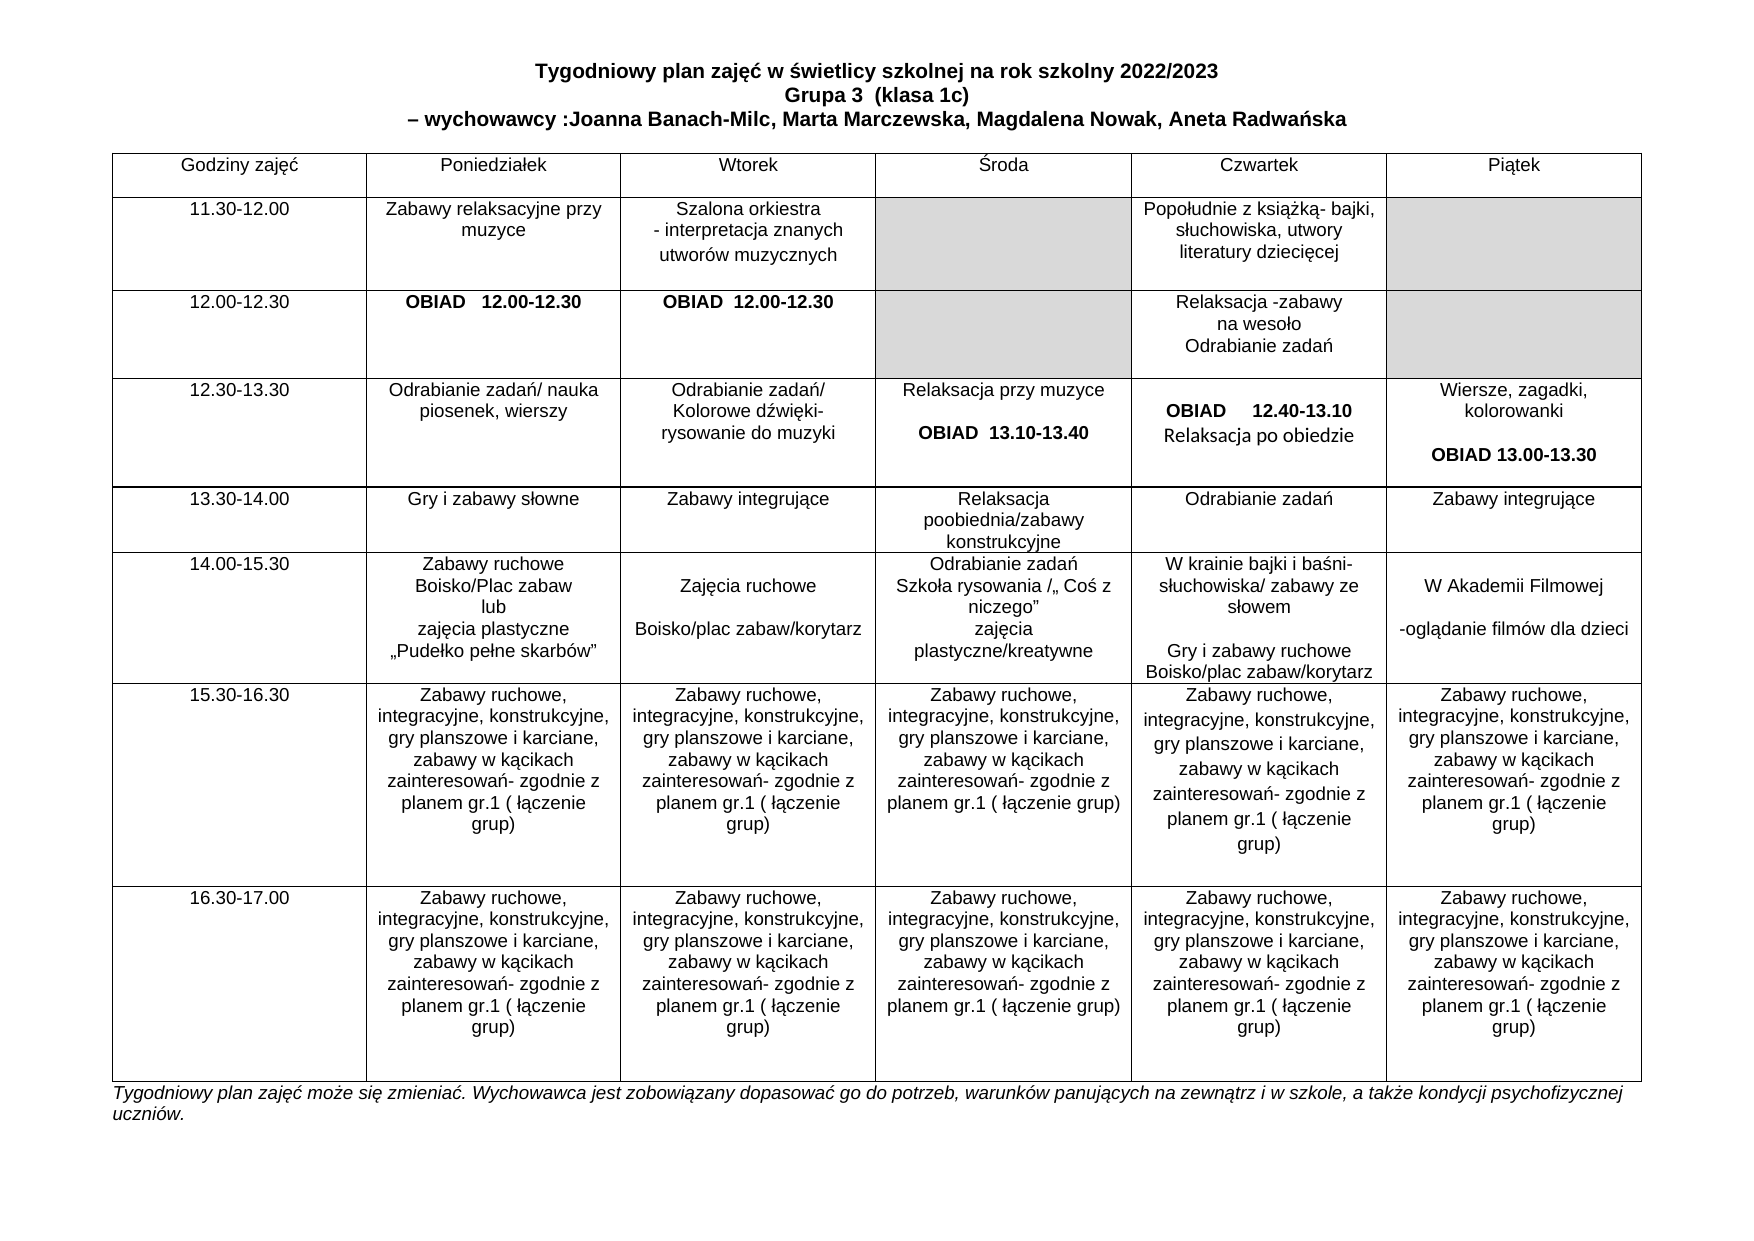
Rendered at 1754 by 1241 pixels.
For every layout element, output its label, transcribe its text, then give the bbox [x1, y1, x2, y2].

table_cell OBIAD 12.40-13.10 Relaksacja po obiedzie [1132, 379, 1386, 486]
table_cell [1387, 291, 1641, 378]
table_cell Relaksacja poobiednia/zabawy konstrukcyjne [876, 488, 1131, 552]
table_cell 12.30-13.30 [113, 379, 366, 486]
table_cell Popołudnie z książką- bajki, słuchowiska, utwory literatury dziecięcej [1132, 198, 1386, 290]
table_cell Szalona orkiestra - interpretacja znanych utworów muzycznych [621, 198, 875, 290]
text Grupa 3 (klasa 1c) [112, 83, 1642, 107]
table_cell Odrabianie zadań/ nauka piosenek, wierszy [367, 379, 620, 486]
table_header Czwartek [1132, 154, 1386, 197]
text Tygodniowy plan zajęć może się zmieniać. Wychowawca jest zobowiązany dopasować go do potrzeb, warunków panujących na zewnątrz i w szkole, a także kondycji psychofizycznej uczniów. [112, 1082, 1642, 1125]
table_cell Relaksacja -zabawy na wesoło Odrabianie zadań [1132, 291, 1386, 378]
table_cell 12.00-12.30 [113, 291, 366, 378]
table_header Środa [876, 154, 1131, 197]
table_cell OBIAD 12.00-12.30 [621, 291, 875, 378]
table_header Piątek [1387, 154, 1641, 197]
table_header Wtorek [621, 154, 875, 197]
table_cell Zabawy ruchowe, integracyjne, konstrukcyjne, gry planszowe i karciane, zabawy w kącikach zainteresowań- zgodnie z planem gr.1 ( łączenie grup) [621, 887, 875, 1081]
table_cell 13.30-14.00 [113, 488, 366, 552]
table_cell Zabawy ruchowe, integracyjne, konstrukcyjne, gry planszowe i karciane, zabawy w kącikach zainteresowań- zgodnie z planem gr.1 ( łączenie grup) [1132, 684, 1386, 886]
table_cell Odrabianie zadań/ Kolorowe dźwięki-rysowanie do muzyki [621, 379, 875, 486]
table_cell Odrabianie zadań Szkoła rysowania /„ Coś z niczego” zajęcia plastyczne/kreatywne [876, 553, 1131, 683]
table_cell 11.30-12.00 [113, 198, 366, 290]
table_header Poniedziałek [367, 154, 620, 197]
table_cell Gry i zabawy słowne [367, 488, 620, 552]
table_cell Zabawy ruchowe, integracyjne, konstrukcyjne, gry planszowe i karciane, zabawy w kącikach zainteresowań- zgodnie z planem gr.1 ( łączenie grup) [1387, 684, 1641, 886]
text – wychowawcy :Joanna Banach-Milc, Marta Marczewska, Magdalena Nowak, Aneta Radwańska [112, 107, 1642, 131]
table_cell OBIAD 12.00-12.30 [367, 291, 620, 378]
table_cell Zabawy ruchowe, integracyjne, konstrukcyjne, gry planszowe i karciane, zabawy w kącikach zainteresowań- zgodnie z planem gr.1 ( łączenie grup) [621, 684, 875, 886]
table_cell Zabawy ruchowe, integracyjne, konstrukcyjne, gry planszowe i karciane, zabawy w kącikach zainteresowań- zgodnie z planem gr.1 ( łączenie grup) [1387, 887, 1641, 1081]
table_cell Odrabianie zadań [1132, 488, 1386, 552]
table_cell Zabawy integrujące [621, 488, 875, 552]
table_cell Zabawy ruchowe, integracyjne, konstrukcyjne, gry planszowe i karciane, zabawy w kącikach zainteresowań- zgodnie z planem gr.1 ( łączenie grup) [367, 887, 620, 1081]
table_header Godziny zajęć [113, 154, 366, 197]
table_cell Zabawy relaksacyjne przy muzyce [367, 198, 620, 290]
table_cell W Akademii Filmowej -oglądanie filmów dla dzieci [1387, 553, 1641, 683]
text Tygodniowy plan zajęć w świetlicy szkolnej na rok szkolny 2022/2023 [112, 59, 1642, 83]
table_cell W krainie bajki i baśni- słuchowiska/ zabawy ze słowem Gry i zabawy ruchowe Boisko/plac zabaw/korytarz [1132, 553, 1386, 683]
table_cell Zajęcia ruchowe Boisko/plac zabaw/korytarz [621, 553, 875, 683]
table_cell Zabawy integrujące [1387, 488, 1641, 552]
table_cell Zabawy ruchowe, integracyjne, konstrukcyjne, gry planszowe i karciane, zabawy w kącikach zainteresowań- zgodnie z planem gr.1 ( łączenie grup) [367, 684, 620, 886]
table_cell 16.30-17.00 [113, 887, 366, 1081]
table_cell [1387, 198, 1641, 290]
table_cell Zabawy ruchowe Boisko/Plac zabaw lub zajęcia plastyczne „Pudełko pełne skarbów” [367, 553, 620, 683]
table_cell Wiersze, zagadki, kolorowanki OBIAD 13.00-13.30 [1387, 379, 1641, 486]
table_cell 15.30-16.30 [113, 684, 366, 886]
table_cell Zabawy ruchowe, integracyjne, konstrukcyjne, gry planszowe i karciane, zabawy w kącikach zainteresowań- zgodnie z planem gr.1 ( łączenie grup) [876, 684, 1131, 886]
table_cell Zabawy ruchowe, integracyjne, konstrukcyjne, gry planszowe i karciane, zabawy w kącikach zainteresowań- zgodnie z planem gr.1 ( łączenie grup) [1132, 887, 1386, 1081]
table_cell 14.00-15.30 [113, 553, 366, 683]
table_cell Zabawy ruchowe, integracyjne, konstrukcyjne, gry planszowe i karciane, zabawy w kącikach zainteresowań- zgodnie z planem gr.1 ( łączenie grup) [876, 887, 1131, 1081]
table_cell [876, 291, 1131, 378]
table_cell [876, 198, 1131, 290]
table_cell Relaksacja przy muzyce OBIAD 13.10-13.40 [876, 379, 1131, 486]
